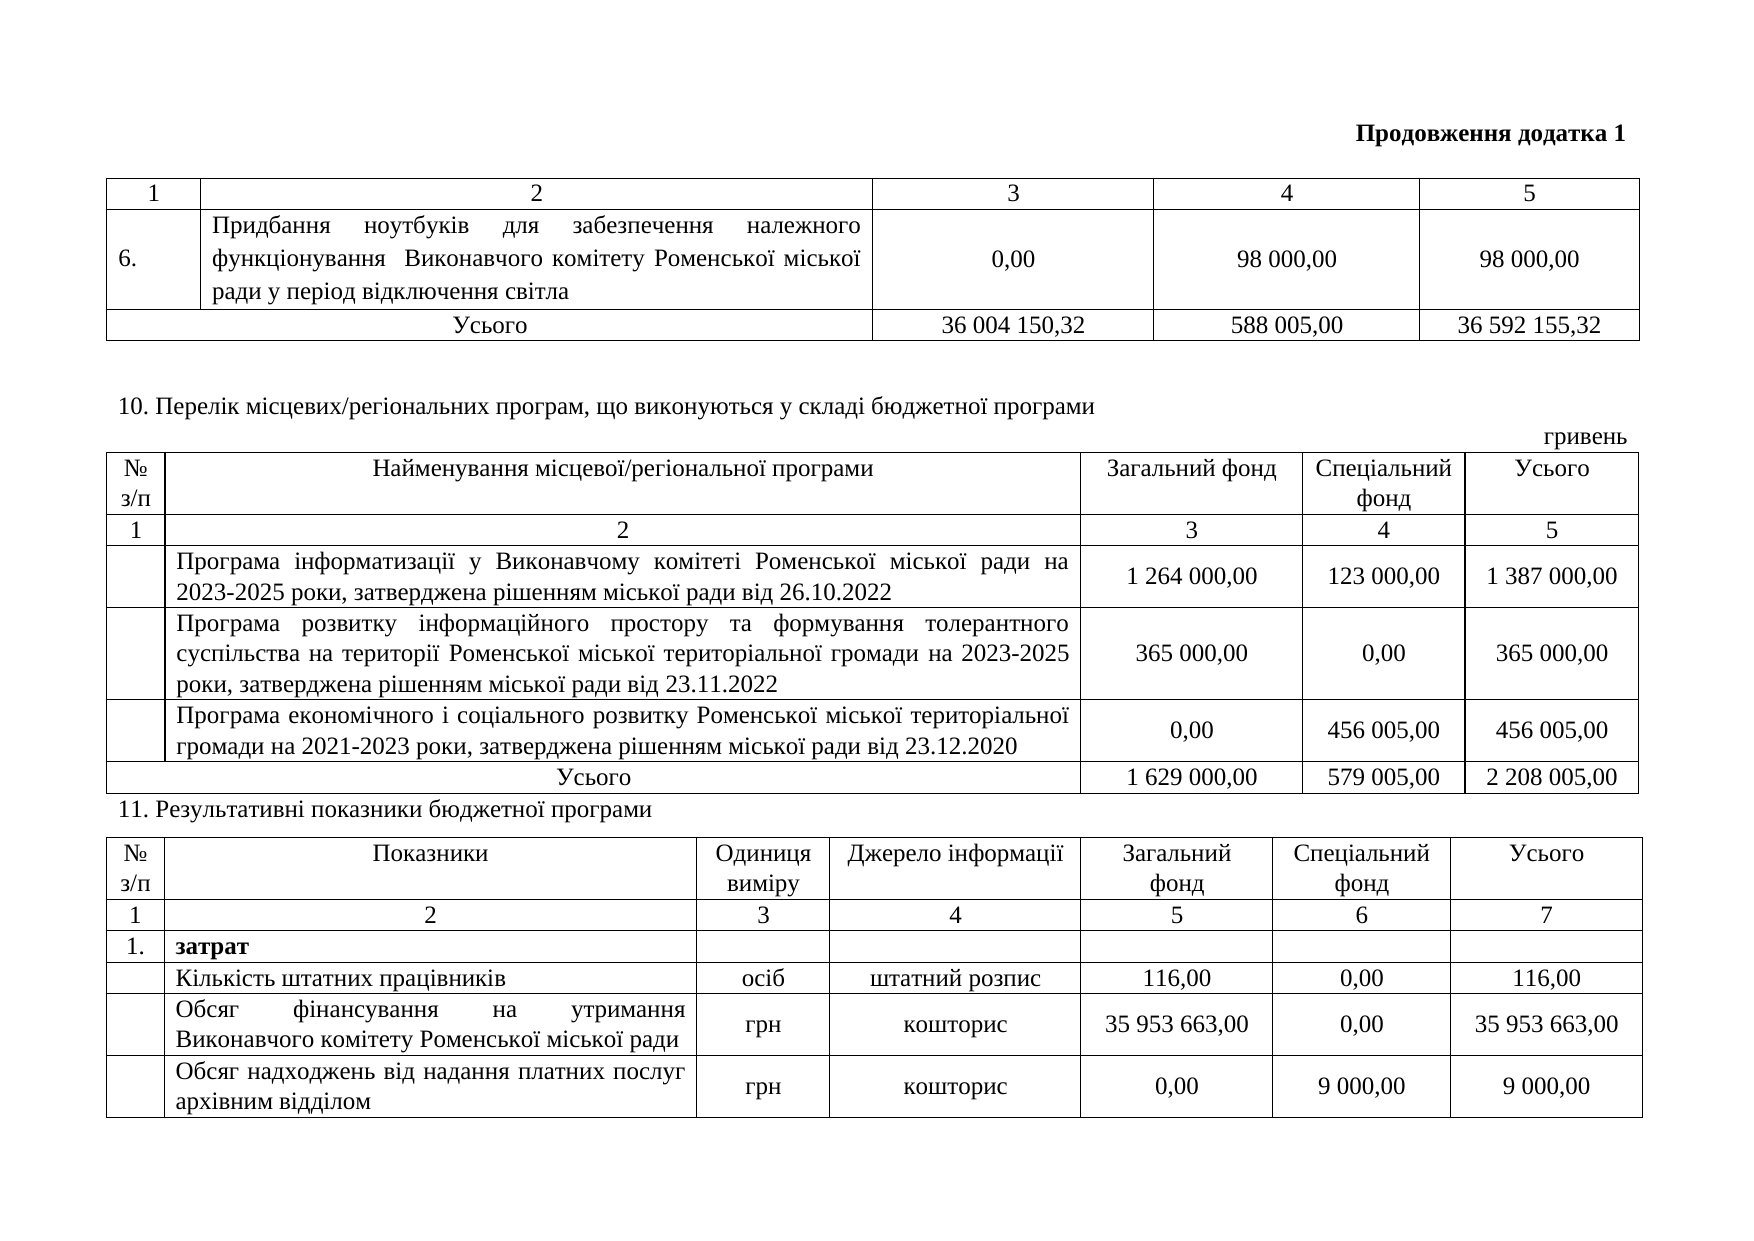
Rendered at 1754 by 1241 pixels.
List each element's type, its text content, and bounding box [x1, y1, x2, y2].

table_cell № з/п [107, 453, 164, 514]
table_cell Усього [107, 762, 1080, 793]
table_cell 5 [1081, 900, 1272, 930]
table_cell 6 [1273, 900, 1450, 930]
table_cell 116,00 [1081, 963, 1272, 993]
table_cell [1451, 931, 1642, 962]
table_cell 0,00 [1303, 608, 1464, 699]
table_cell гривень [106, 421, 1639, 452]
table_cell 588 005,00 [1154, 310, 1419, 340]
table_cell 3 [1081, 515, 1302, 545]
table_cell 2 [166, 515, 1080, 545]
table_cell 5 [1466, 515, 1638, 545]
table_header 10. Перелік місцевих/регіональних програм, що виконуються у складі бюджетної програми [106, 361, 1639, 421]
table_cell 35 953 663,00 [1081, 994, 1272, 1055]
table_cell 1 264 000,00 [1081, 546, 1302, 607]
table_cell Програма економічного і соціального розвитку Роменської міської територіальної громади на 2021-2023 роки, затверджена рішенням міської ради від 23.12.2020 [166, 700, 1080, 761]
table_cell 35 953 663,00 [1451, 994, 1642, 1055]
table_cell 7 [1451, 900, 1642, 930]
table_header 1 [107, 179, 200, 209]
table_cell 0,00 [1273, 963, 1450, 993]
table_cell № з/п [107, 838, 164, 899]
table_cell [107, 608, 164, 699]
table_cell 2 208 005,00 [1466, 762, 1638, 793]
table_cell 456 005,00 [1303, 700, 1464, 761]
table_cell [107, 1056, 164, 1117]
table_cell 1 [107, 900, 164, 930]
table_cell [107, 700, 164, 761]
table_cell Програма інформатизації у Виконавчому комітеті Роменської міської ради на 2023-2025 роки, затверджена рішенням міської ради від 26.10.2022 [166, 546, 1080, 607]
table_cell 36 004 150,32 [873, 310, 1153, 340]
table_cell Спеціальний фонд [1273, 838, 1450, 899]
table_cell Одиниця виміру [697, 838, 829, 899]
table_cell 6. [107, 210, 200, 309]
table_cell Показники [165, 838, 696, 899]
table_header 5 [1420, 179, 1639, 209]
table_cell 3 [697, 900, 829, 930]
table_cell затрат [165, 931, 696, 962]
table_cell 9 000,00 [1273, 1056, 1450, 1117]
table_cell [1081, 931, 1272, 962]
table_cell Загальний фонд [1081, 838, 1272, 899]
table_cell кошторис [830, 1056, 1080, 1117]
table_cell Джерело інформації [830, 838, 1080, 899]
table_cell 365 000,00 [1081, 608, 1302, 699]
table_cell 4 [830, 900, 1080, 930]
table_cell Кількість штатних працівників [165, 963, 696, 993]
table_cell кошторис [830, 994, 1080, 1055]
table_header 3 [873, 179, 1153, 209]
table_cell 11. Результативні показники бюджетної програми [106, 794, 1639, 837]
table_cell 0,00 [1081, 1056, 1272, 1117]
table_cell [697, 931, 829, 962]
table_cell 9 000,00 [1451, 1056, 1642, 1117]
table_cell Придбання ноутбуків для забезпечення належного функціонування Виконавчого комітету Роменської міської ради у період відключення світла [201, 210, 872, 309]
table_cell грн [697, 1056, 829, 1117]
table_cell 4 [1303, 515, 1464, 545]
table_cell 0 [107, 963, 164, 993]
table_cell 98 000,00 [1420, 210, 1639, 309]
table_cell Усього [1451, 838, 1642, 899]
table_cell Обсяг фінансування на утримання Виконавчого комітету Роменської міської ради [165, 994, 696, 1055]
table_cell Спеціальний фонд [1303, 453, 1464, 514]
table_cell 0,00 [1081, 700, 1302, 761]
table_cell Усього [1466, 453, 1638, 514]
table_cell Найменування місцевої/регіональної програми [166, 453, 1080, 514]
table_cell штатний розпис [830, 963, 1080, 993]
table_cell 0,00 [873, 210, 1153, 309]
table_cell Програма розвитку інформаційного простору та формування толерантного суспільства на території Роменської міської територіальної громади на 2023-2025 роки, затверджена рішенням міської ради від 23.11.2022 [166, 608, 1080, 699]
table_cell 365 000,00 [1466, 608, 1638, 699]
table_cell грн [697, 994, 829, 1055]
text Продовження додатка 1 [118, 118, 1636, 147]
table_cell [107, 546, 164, 607]
table_cell [830, 931, 1080, 962]
table_cell [107, 994, 164, 1055]
table_cell Загальний фонд [1081, 453, 1302, 514]
table_cell 1 387 000,00 [1466, 546, 1638, 607]
table_cell осіб [697, 963, 829, 993]
table_cell Обсяг надходжень від надання платних послуг архівним відділом [165, 1056, 696, 1117]
table_cell 2 [165, 900, 696, 930]
table_cell 98 000,00 [1154, 210, 1419, 309]
table_header 4 [1154, 179, 1419, 209]
table_cell 1. [107, 931, 164, 962]
table_cell 1 629 000,00 [1081, 762, 1302, 793]
table_cell 1 [107, 515, 164, 545]
table_cell 123 000,00 [1303, 546, 1464, 607]
table_cell [1273, 931, 1450, 962]
table_header 2 [201, 179, 872, 209]
table_cell Усього [107, 310, 872, 340]
table_cell 456 005,00 [1466, 700, 1638, 761]
table_cell 0,00 [1273, 994, 1450, 1055]
table_cell 36 592 155,32 [1420, 310, 1639, 340]
table_cell 116,00 [1451, 963, 1642, 993]
table_cell 579 005,00 [1303, 762, 1464, 793]
